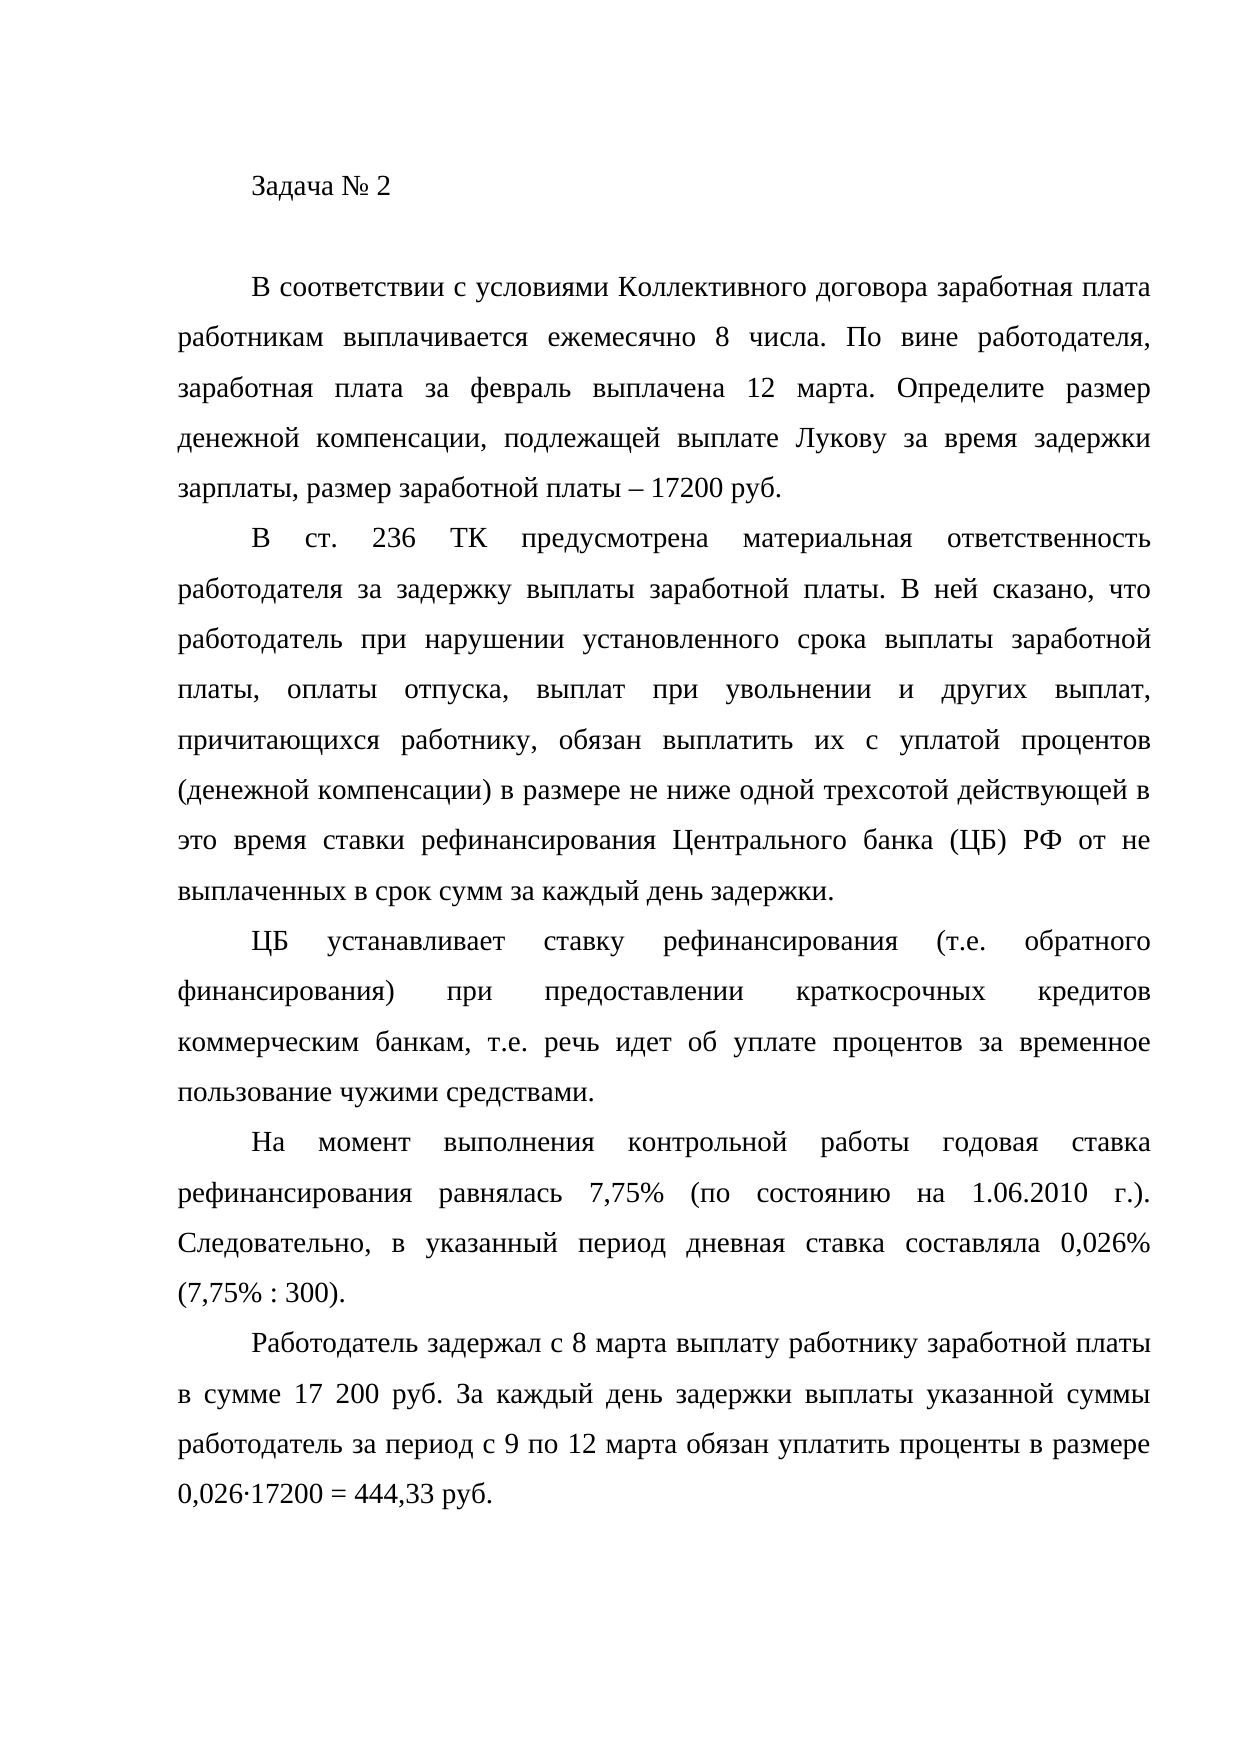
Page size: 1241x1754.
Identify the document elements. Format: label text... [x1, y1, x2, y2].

text В соответствии с условиями Коллективного договора заработная плата работникам выплачивается ежемесячно 8 числа. По вине работодателя, заработная плата за февраль выплачена 12 марта. Определите размер денежной компенсации, подлежащей выплате Лукову за время задержки зарплаты, размер заработной платы – 17200 руб. [177, 269, 1152, 504]
text ЦБ устанавливает ставку рефинансирования (т.е. обратного финансирования) при предоставлении краткосрочных кредитов коммерческим банкам, т.е. речь идет об уплате процентов за временное пользование чужими средствами. [177, 923, 1152, 1108]
text В ст. 236 ТК предусмотрена материальная ответственность работодателя за задержку выплаты заработной платы. В ней сказано, что работодатель при нарушении установленного срока выплаты заработной платы, оплаты отпуска, выплат при увольнении и других выплат, причитающихся работнику, обязан выплатить их с уплатой процентов (денежной компенсации) в размере не ниже одной трехсотой действующей в это время ставки рефинансирования Центрального банка (ЦБ) РФ от не выплаченных в срок сумм за каждый день задержки. [177, 521, 1152, 906]
text Работодатель задержал с 8 марта выплату работнику заработной платы в сумме 17 200 руб. За каждый день задержки выплаты указанной суммы работодатель за период с 9 по 12 марта обязан уплатить проценты в размере 0,026∙17200 = 444,33 руб. [177, 1326, 1152, 1510]
subtitle Задача № 2 [177, 168, 1152, 202]
text На момент выполнения контрольной работы годовая ставка рефинансирования равнялась 7,75% (по состоянию на 1.06.2010 г.). Следовательно, в указанный период дневная ставка составляла 0,026% (7,75% : 300). [177, 1124, 1152, 1309]
